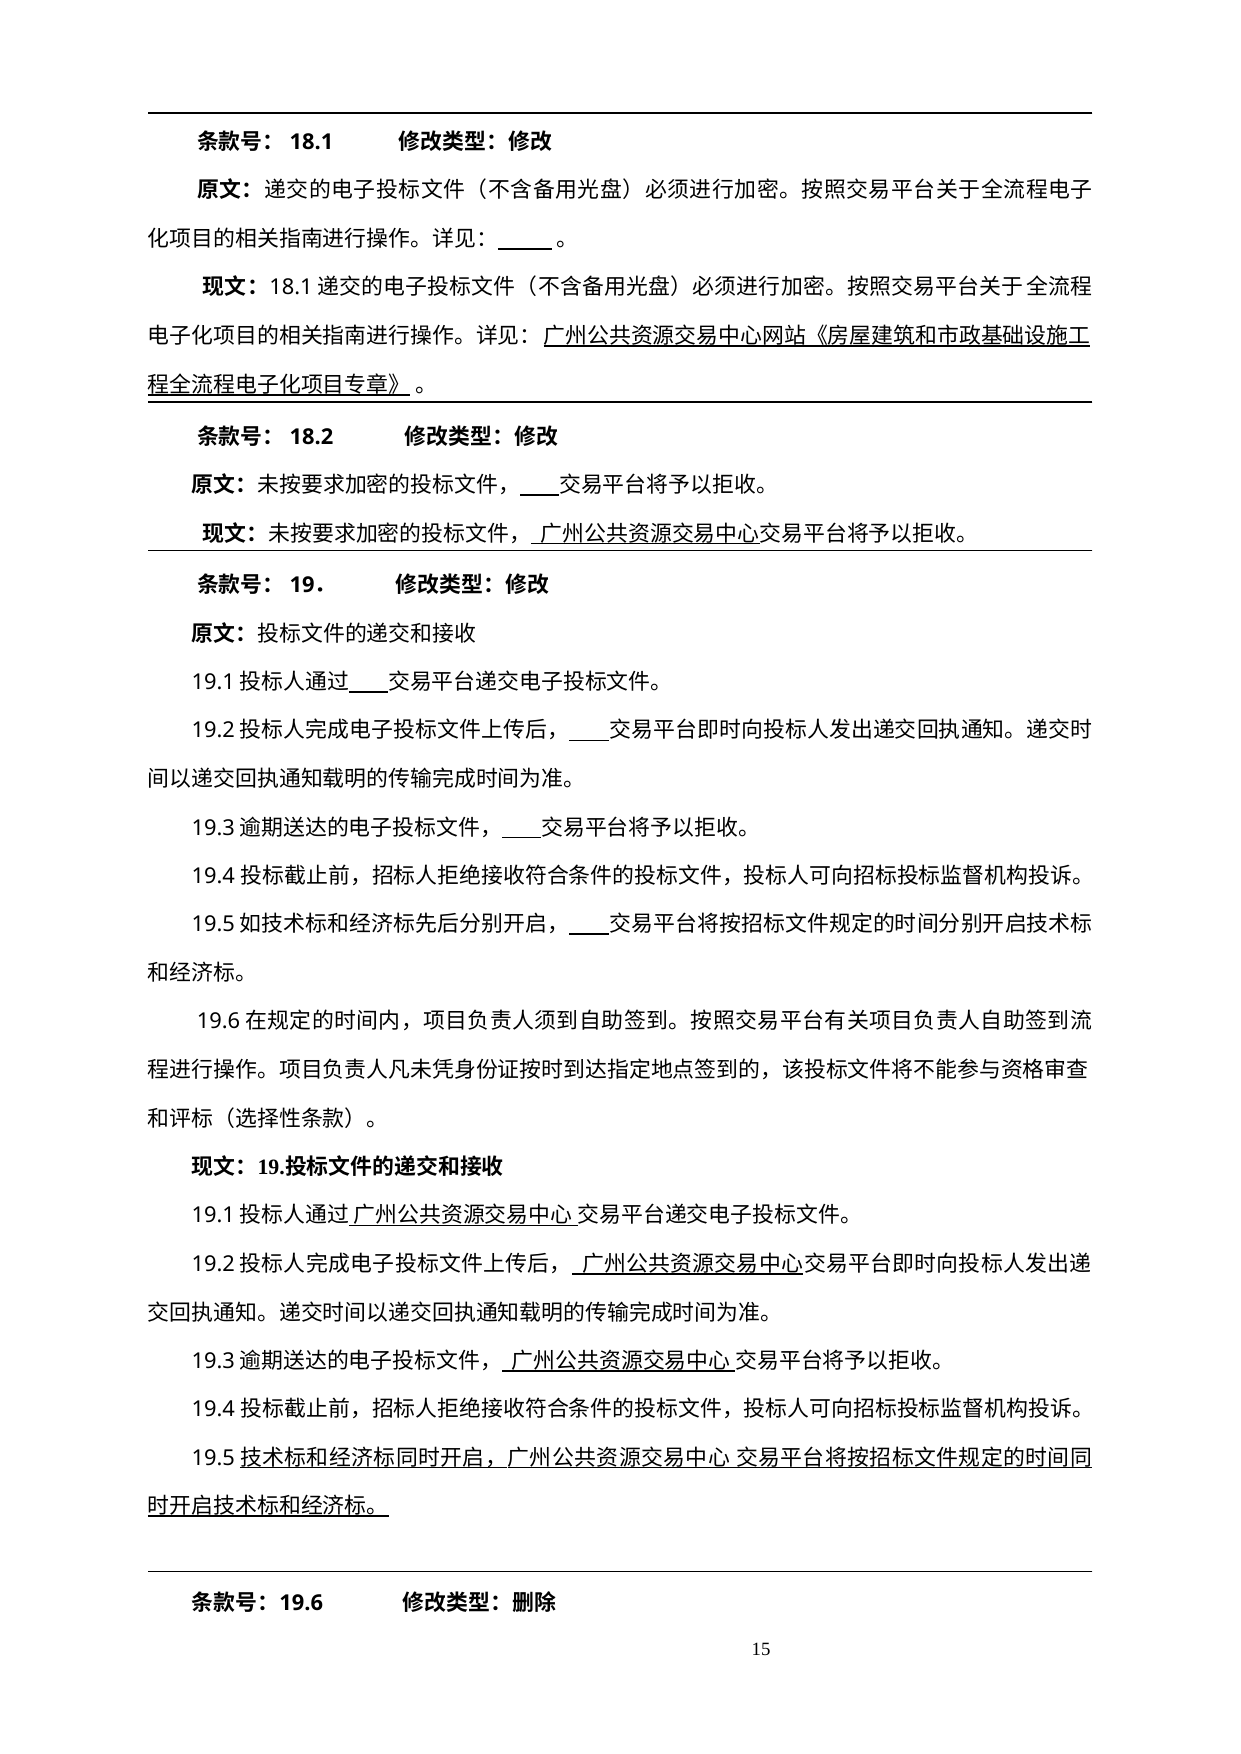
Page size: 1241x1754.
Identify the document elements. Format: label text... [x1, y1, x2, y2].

text 19.1投标人通过 交易平台递交电子投标文件。 [148, 664, 1092, 696]
text 19.2投标人完成电子投标文件上传后， 广州公共资源交易中心交易平台即时向投标人发出递交回执通知。递交时间以递交回执通知载明的传输完成时间为准。 [148, 1245, 1092, 1327]
text 原文：投标文件的递交和接收 [148, 615, 1092, 648]
text 条款号： 18.1 修改类型：修改 [148, 123, 1092, 156]
text 19.3逾期送达的电子投标文件， 广州公共资源交易中心 交易平台将予以拒收。 [148, 1342, 1092, 1375]
text 现文：18.1递交的电子投标文件（不含备用光盘）必须进行加密。按照交易平台关于全流程电子化项目的相关指南进行操作。详见：广州公共资源交易中心网站《房屋建筑和市政基础设施工程全流程电子化项目专章》 。 [148, 269, 1092, 401]
text 条款号：19.6 修改类型：删除 [148, 1585, 1092, 1617]
text 原文：递交的电子投标文件（不含备用光盘）必须进行加密。按照交易平台关于全流程电子化项目的相关指南进行操作。详见： 。 [148, 172, 1092, 253]
text 19.1投标人通过 广州公共资源交易中心 交易平台递交电子投标文件。 [148, 1197, 1092, 1229]
text 条款号： 18.2 修改类型：修改 [148, 418, 1092, 451]
text 19.4 投标截止前，招标人拒绝接收符合条件的投标文件，投标人可向招标投标监督机构投诉。 [148, 1391, 1092, 1423]
text 19.5如技术标和经济标先后分别开启， 交易平台将按招标文件规定的时间分别开启技术标和经济标。 [148, 906, 1092, 987]
text 19.6在规定的时间内，项目负责人须到自助签到。按照交易平台有关项目负责人自助签到流程进行操作。项目负责人凡未凭身份证按时到达指定地点签到的，该投标文件将不能参与资格审查和评标（选择性条款）。 [148, 1003, 1092, 1133]
text 19.2投标人完成电子投标文件上传后， 交易平台即时向投标人发出递交回执通知。递交时间以递交回执通知载明的传输完成时间为准。 [148, 712, 1092, 793]
text 19.4 投标截止前，招标人拒绝接收符合条件的投标文件，投标人可向招标投标监督机构投诉。 [148, 857, 1092, 890]
text 原文：未按要求加密的投标文件， 交易平台将予以拒收。 [148, 467, 1092, 499]
text 现文：19.投标文件的递交和接收 [148, 1149, 1092, 1181]
text 现文：未按要求加密的投标文件， 广州公共资源交易中心交易平台将予以拒收。 [148, 515, 1092, 550]
text 条款号： 19． 修改类型：修改 [148, 567, 1092, 599]
text 19.3逾期送达的电子投标文件， 交易平台将予以拒收。 [148, 809, 1092, 842]
text 19.5技术标和经济标同时开启，广州公共资源交易中心 交易平台将按招标文件规定的时间同时开启技术标和经济标。 [148, 1439, 1092, 1520]
